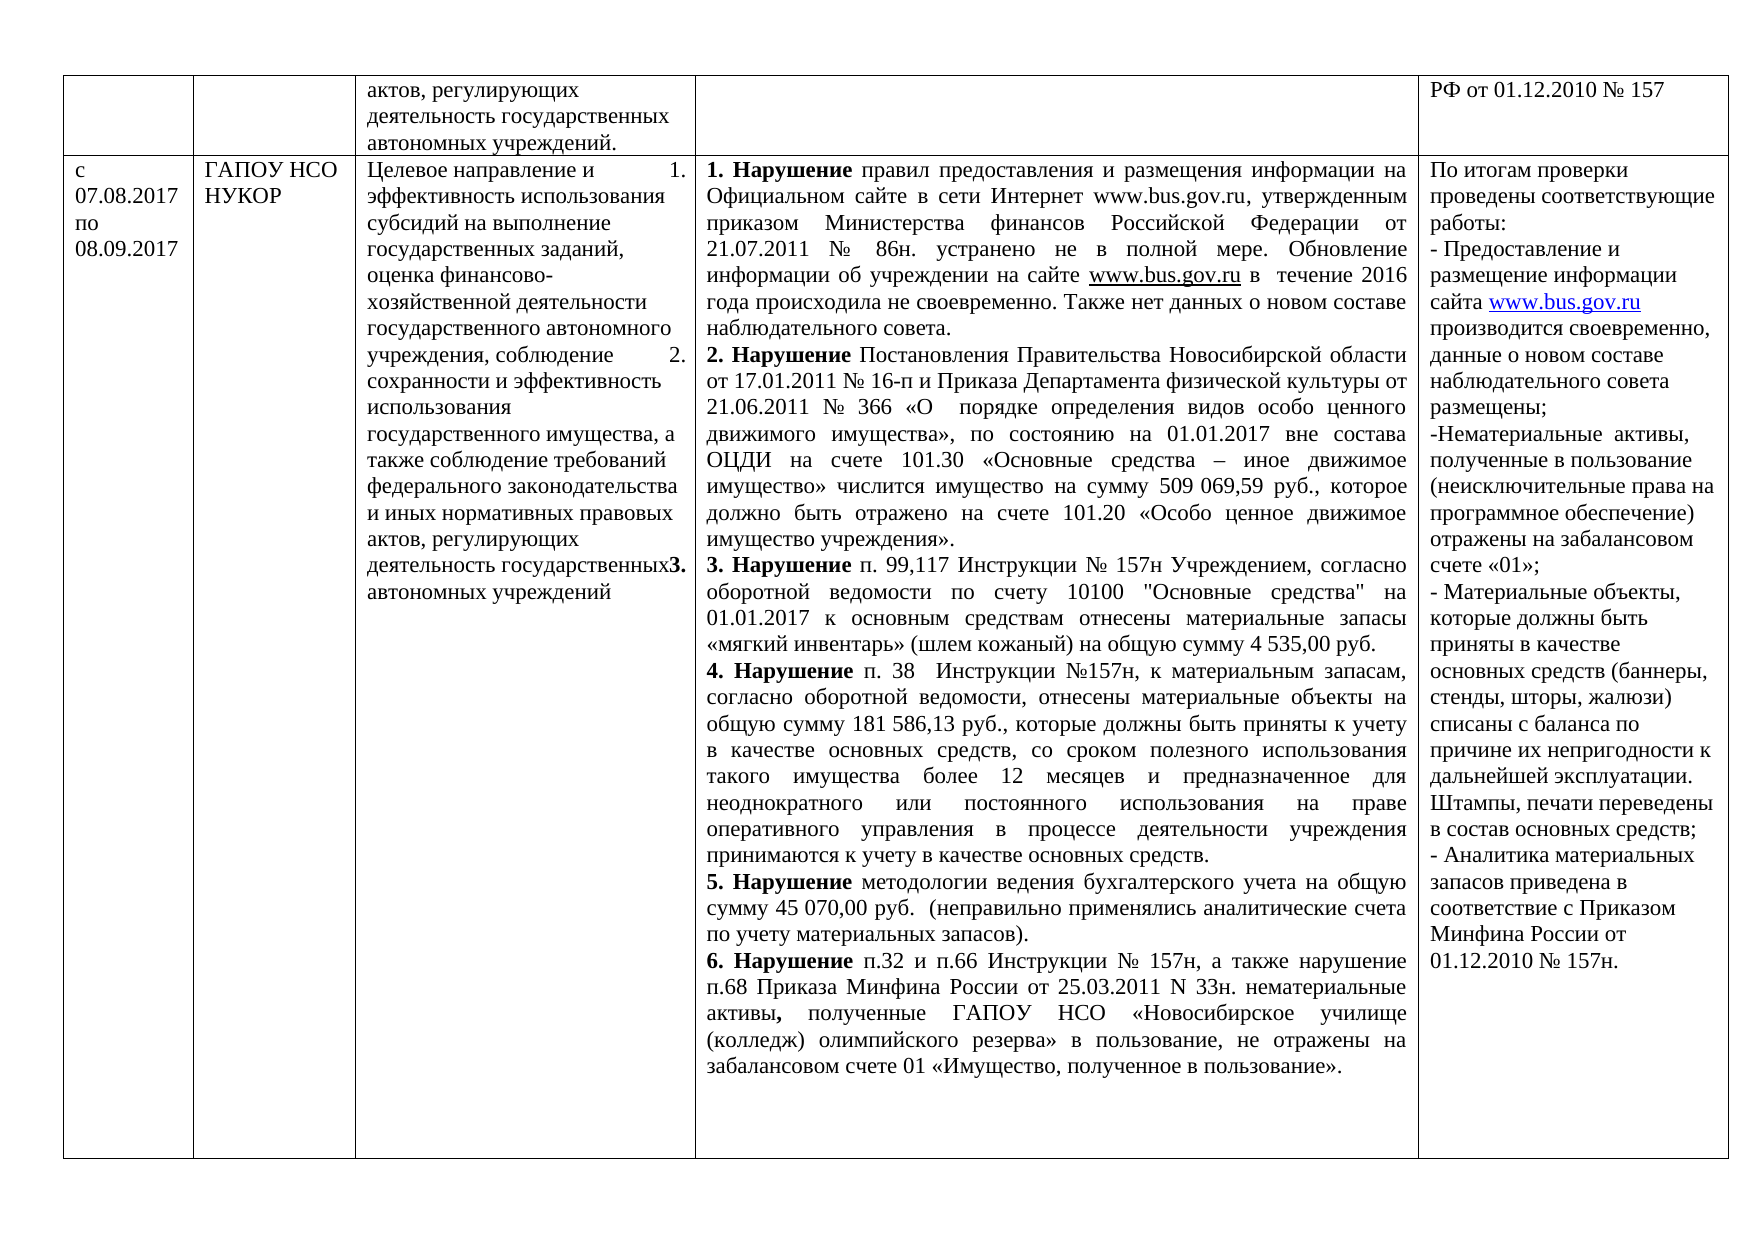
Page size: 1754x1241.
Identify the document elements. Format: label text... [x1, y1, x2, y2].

table_cell с 07.08.2017 по 08.09.2017 [64, 156, 193, 1158]
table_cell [1419, 76, 1728, 155]
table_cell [356, 76, 695, 155]
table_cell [194, 76, 355, 155]
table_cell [356, 156, 695, 1158]
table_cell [696, 76, 1418, 155]
table_cell ГАПОУ НСО НУКОР [194, 156, 355, 1158]
table_cell По итогам проверки проведены соответствующие работы: - Предоставление и размещение информации сайта www.bus.gov.ru производится своевременно, данные о новом составе наблюдательного совета размещены; -Нематериальные активы, полученные в пользование (неисключительные права на программное обеспечение) отражены на забалансовом счете «01»; - Материальные объекты, которые должны быть приняты в качестве основных средств (баннеры, стенды, шторы, жалюзи) списаны с баланса по причине их непригодности к дальнейшей эксплуатации. Штампы, печати переведены в состав основных средств; - Аналитика материальных запасов приведена в соответствие с Приказом Минфина России от 01.12.2010 № 157н. [1419, 156, 1728, 1158]
table_cell 1. Нарушение правил предоставления и размещения информации на Официальном сайте в сети Интернет www.bus.gov.ru, утвержденным приказом Министерства финансов Российской Федерации от 21.07.2011 № 86н. устранено не в полной мере. Обновление информации об учреждении на сайте www.bus.gov.ru в течение 2016 года происходила не своевременно. Также нет данных о новом составе наблюдательного совета. 2. Нарушение Постановления Правительства Новосибирской области от 17.01.2011 № 16-п и Приказа Департамента физической культуры от 21.06.2011 № 366 «О порядке определения видов особо ценного движимого имущества», по состоянию на 01.01.2017 вне состава ОЦДИ на счете 101.30 «Основные средства – иное движимое имущество» числится имущество на сумму 509 069,59 руб., которое должно быть отражено на счете 101.20 «Особо ценное движимое имущество учреждения». 3. Нарушение п. 99,117 Инструкции № 157н Учреждением, согласно оборотной ведомости по счету 10100 "Основные средства" на 01.01.2017 к основным средствам отнесены материальные запасы «мягкий инвентарь» (шлем кожаный) на общую сумму 4 535,00 руб. 4. Нарушение п. 38 Инструкции №157н, к материальным запасам, согласно оборотной ведомости, отнесены материальные объекты на общую сумму 181 586,13 руб., которые должны быть приняты к учету в качестве основных средств, со сроком полезного использования такого имущества более 12 месяцев и предназначенное для неоднократного или постоянного использования на праве оперативного управления в процессе деятельности учреждения принимаются к учету в качестве основных средств. 5. Нарушение методологии ведения бухгалтерского учета на общую сумму 45 070,00 руб. (неправильно применялись аналитические счета по учету материальных запасов). 6. Нарушение п.32 и п.66 Инструкции № 157н, а также нарушение п.68 Приказа Минфина России от 25.03.2011 N 33н. нематериальные активы, полученные ГАПОУ НСО «Новосибирское училище (колледж) олимпийского резерва» в пользование, не отражены на забалансовом счете 01 «Имущество, полученное в пользование». [696, 156, 1418, 1158]
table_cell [64, 76, 193, 155]
